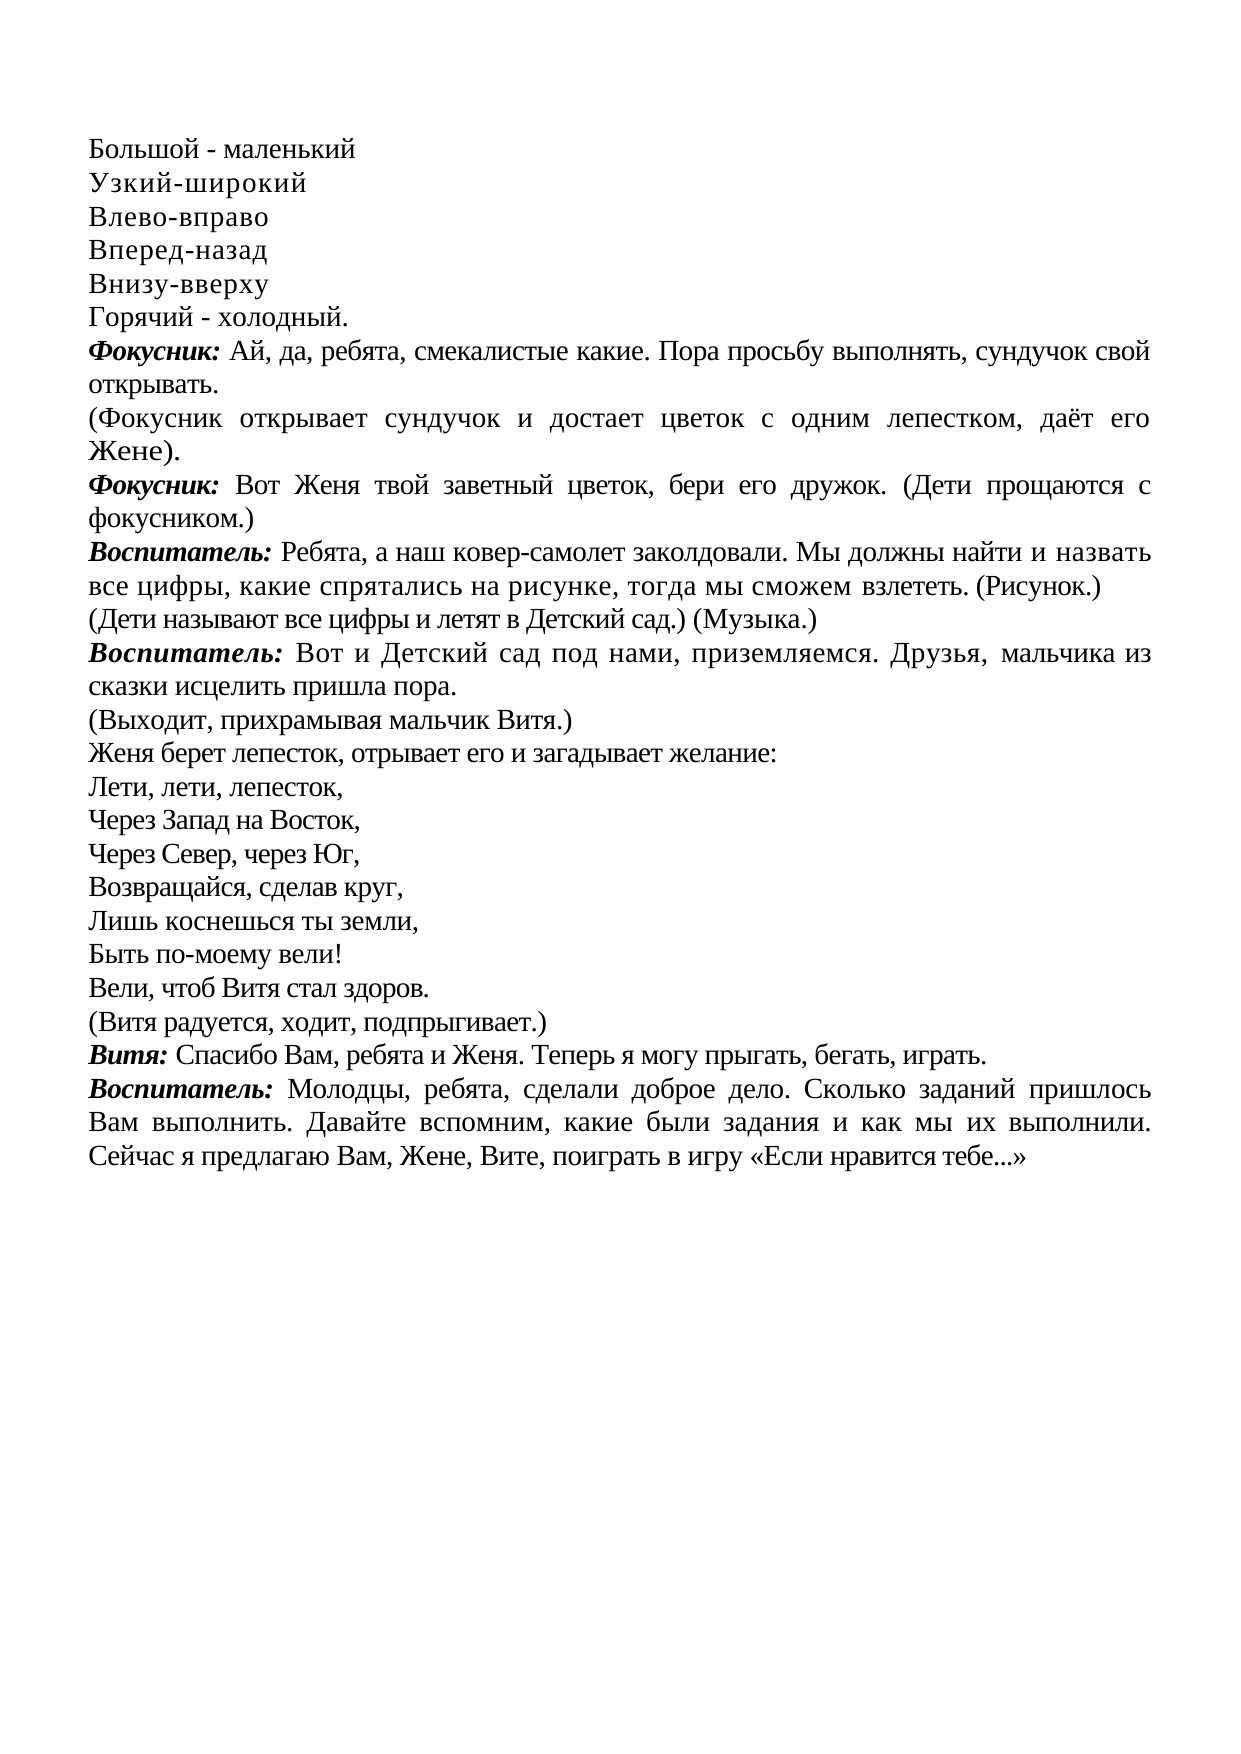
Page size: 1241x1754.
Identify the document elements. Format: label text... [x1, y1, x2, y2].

text Воспитатель: Молодцы, ребята, сделали доброе дело. Сколько заданий пришлось Вам выполнить. Давайте вспомним, какие были задания и как мы их выполнили. Сейчас я предлагаю Вам, Жене, Вите, поиграть в игру «Если нравится тебе...» [88, 1071, 1151, 1171]
text Лети, лети, лепесток, [88, 769, 1151, 802]
text Фокусник: Вот Женя твой заветный цветок, бери его дружок. (Дети прощаются с фокусником.) [88, 467, 1151, 534]
text (Фокусник открывает сундучок и достает цветок с одним лепестком, даёт его Жене). [88, 400, 1151, 467]
text Витя: Спасибо Вам, ребята и Женя. Теперь я могу прыгать, бегать, играть. [88, 1037, 1151, 1071]
text Лишь коснешься ты земли, [88, 903, 1151, 937]
text Вели, чтоб Витя стал здоров. [88, 970, 1151, 1004]
text Женя берет лепесток, отрывает его и загадывает желание: [88, 735, 1151, 769]
text Большой - маленький [88, 132, 1151, 165]
text Воспитатель: Ребята, а наш ковер-самолет заколдовали. Мы должны найти и назвать все цифры, какие спрятались на рисунке, тогда мы сможем взлететь. (Рисунок.) [88, 534, 1151, 601]
text Фокусник: Ай, да, ребята, смекалистые какие. Пора просьбу выполнять, сундучок свой открывать. [88, 333, 1151, 400]
text (Выходит, прихрамывая мальчик Витя.) [88, 702, 1151, 735]
text Возвращайся, сделав круг, [88, 869, 1151, 903]
text Влево-вправо [88, 199, 1151, 232]
text Узкий-широкий [88, 165, 1151, 199]
text Внизу-вверху [88, 266, 1151, 299]
text (Дети называют все цифры и летят в Детский сад.) (Музыка.) [88, 601, 1151, 635]
text Вперед-назад [88, 232, 1151, 266]
text Горячий - холодный. [88, 299, 1151, 333]
text Через Север, через Юг, [88, 836, 1151, 869]
text (Витя радуется, ходит, подпрыгивает.) [88, 1004, 1151, 1037]
text Быть по-моему вели! [88, 937, 1151, 970]
text Через Запад на Восток, [88, 802, 1151, 836]
text Воспитатель: Вот и Детский сад под нами, приземляемся. Друзья, мальчика из сказки исцелить пришла пора. [88, 635, 1151, 702]
